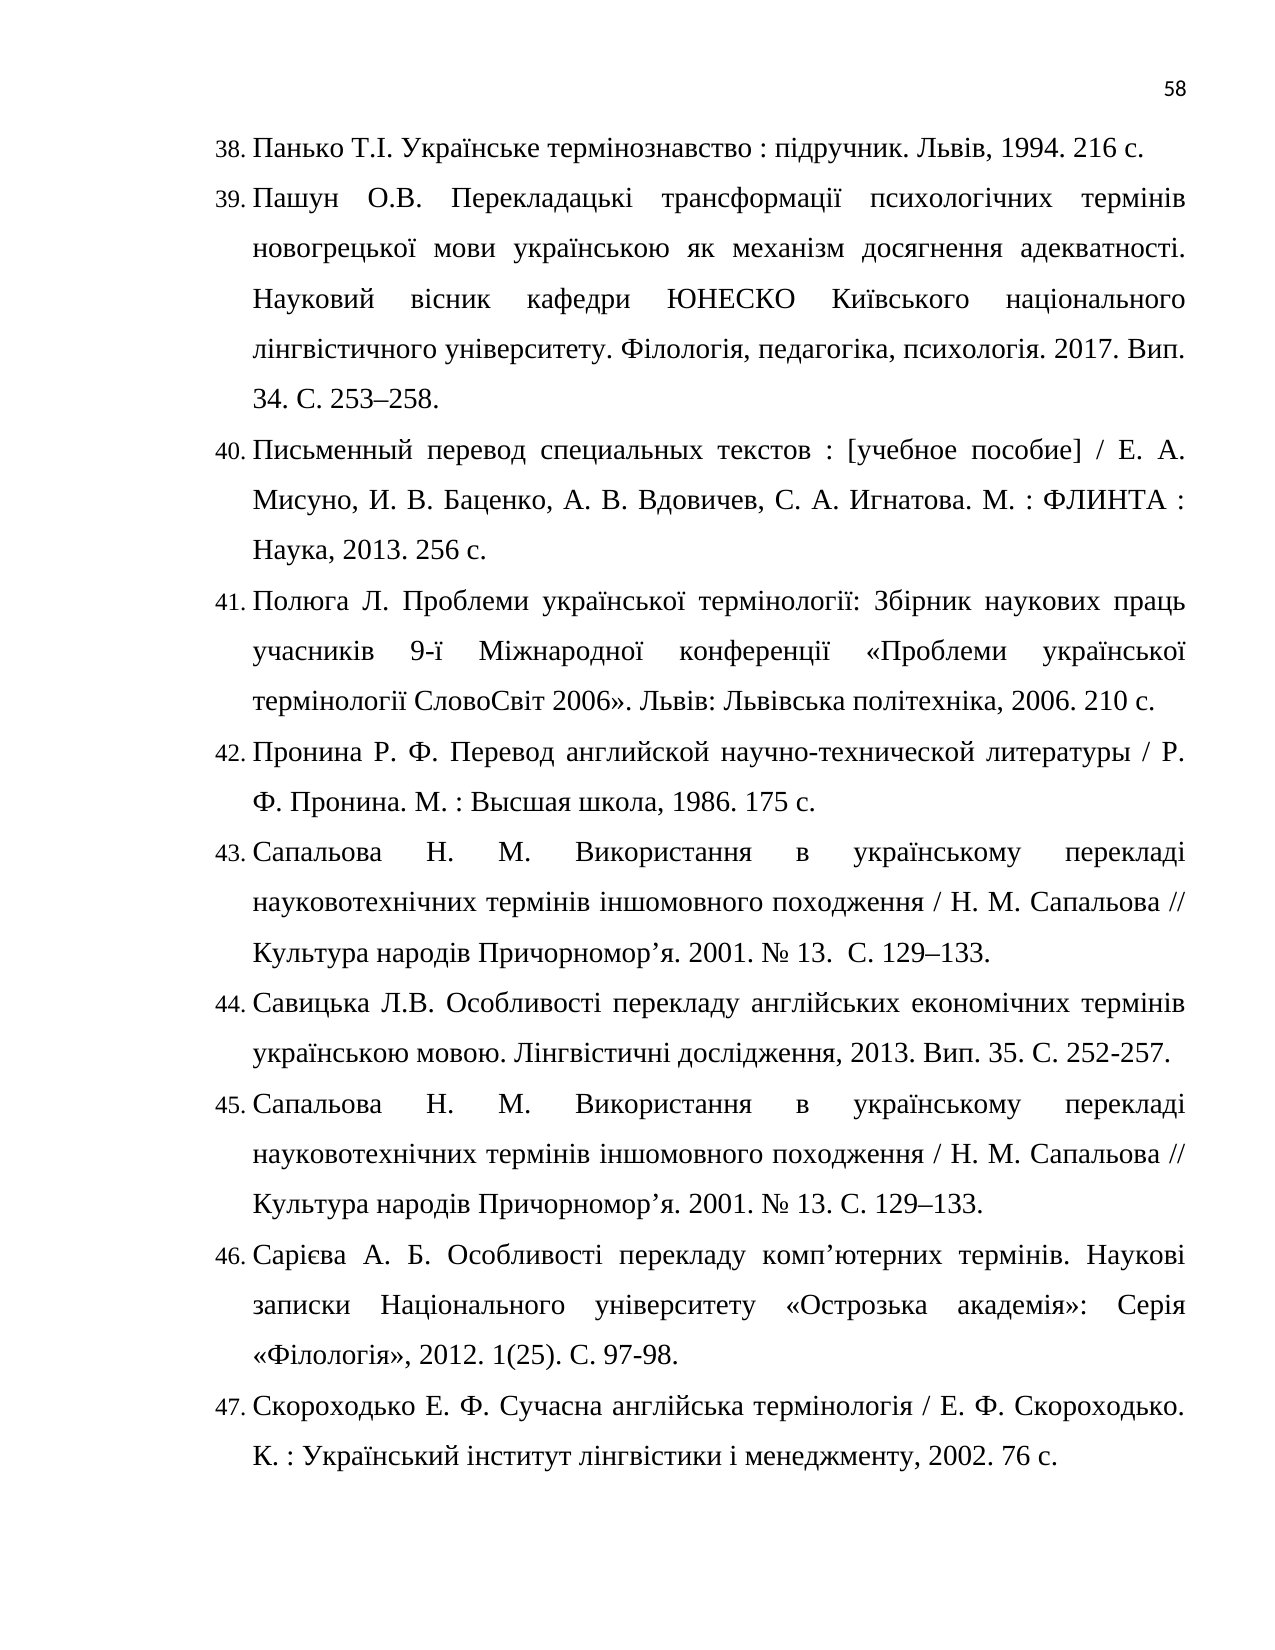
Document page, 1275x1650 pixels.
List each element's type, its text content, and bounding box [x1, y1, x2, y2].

list Пронина Р. Ф. Перевод английской научно-технической литературы / Р. Ф. Пронина. М. : Высшая школа, 1986. 175 с. [215, 734, 1186, 817]
list Сапальова Н. М. Використання в українському перекладі науковотехнічних термінів іншомовного походження / Н. М. Сапальова // Культура народів Причорномор’я. 2001. № 13. С. 129–133. [215, 834, 1186, 968]
list Сарієва А. Б. Особливості перекладу комп’ютерних термінів. Наукові записки Національного університету «Острозька академія»: Серія «Філологія», 2012. 1(25). С. 97-98. [215, 1237, 1186, 1371]
list Савицька Л.В. Особливості перекладу англійських економічних термінів українською мовою. Лінгвістичні дослідження, 2013. Вип. 35. С. 252-257. [215, 985, 1186, 1069]
list Полюга Л. Проблеми української термінології: Збірник наукових праць учасників 9-ї Міжнародної конференції «Проблеми української термінології СловоСвіт 2006». Львів: Львівська політехніка, 2006. 210 с. [215, 583, 1186, 717]
list Письменный перевод специальных текстов : [учебное пособие] / Е. А. Мисуно, И. В. Баценко, А. В. Вдовичев, С. А. Игнатова. М. : ФЛИНТА : Наука, 2013. 256 с. [215, 432, 1186, 566]
list Скороходько Е. Ф. Сучасна англійська термінологія / Е. Ф. Скороходько. К. : Український інститут лінгвістики і менеджменту, 2002. 76 с. [215, 1388, 1186, 1472]
list Сапальова Н. М. Використання в українському перекладі науковотехнічних термінів іншомовного походження / Н. М. Сапальова // Культура народів Причорномор’я. 2001. № 13. С. 129–133. [215, 1086, 1186, 1220]
list Панько Т.І. Українське термінознавство : підручник. Львів, 1994. 216 с. [215, 130, 1186, 163]
list Пашун О.В. Перекладацькі трансформації психологічних термінів новогрецької мови українською як механізм досягнення адекватності. Науковий вісник кафедри ЮНЕСКО Київського національного лінгвістичного університету. Філологія, педагогіка, психологія. 2017. Вип. 34. С. 253–258. [215, 180, 1186, 415]
